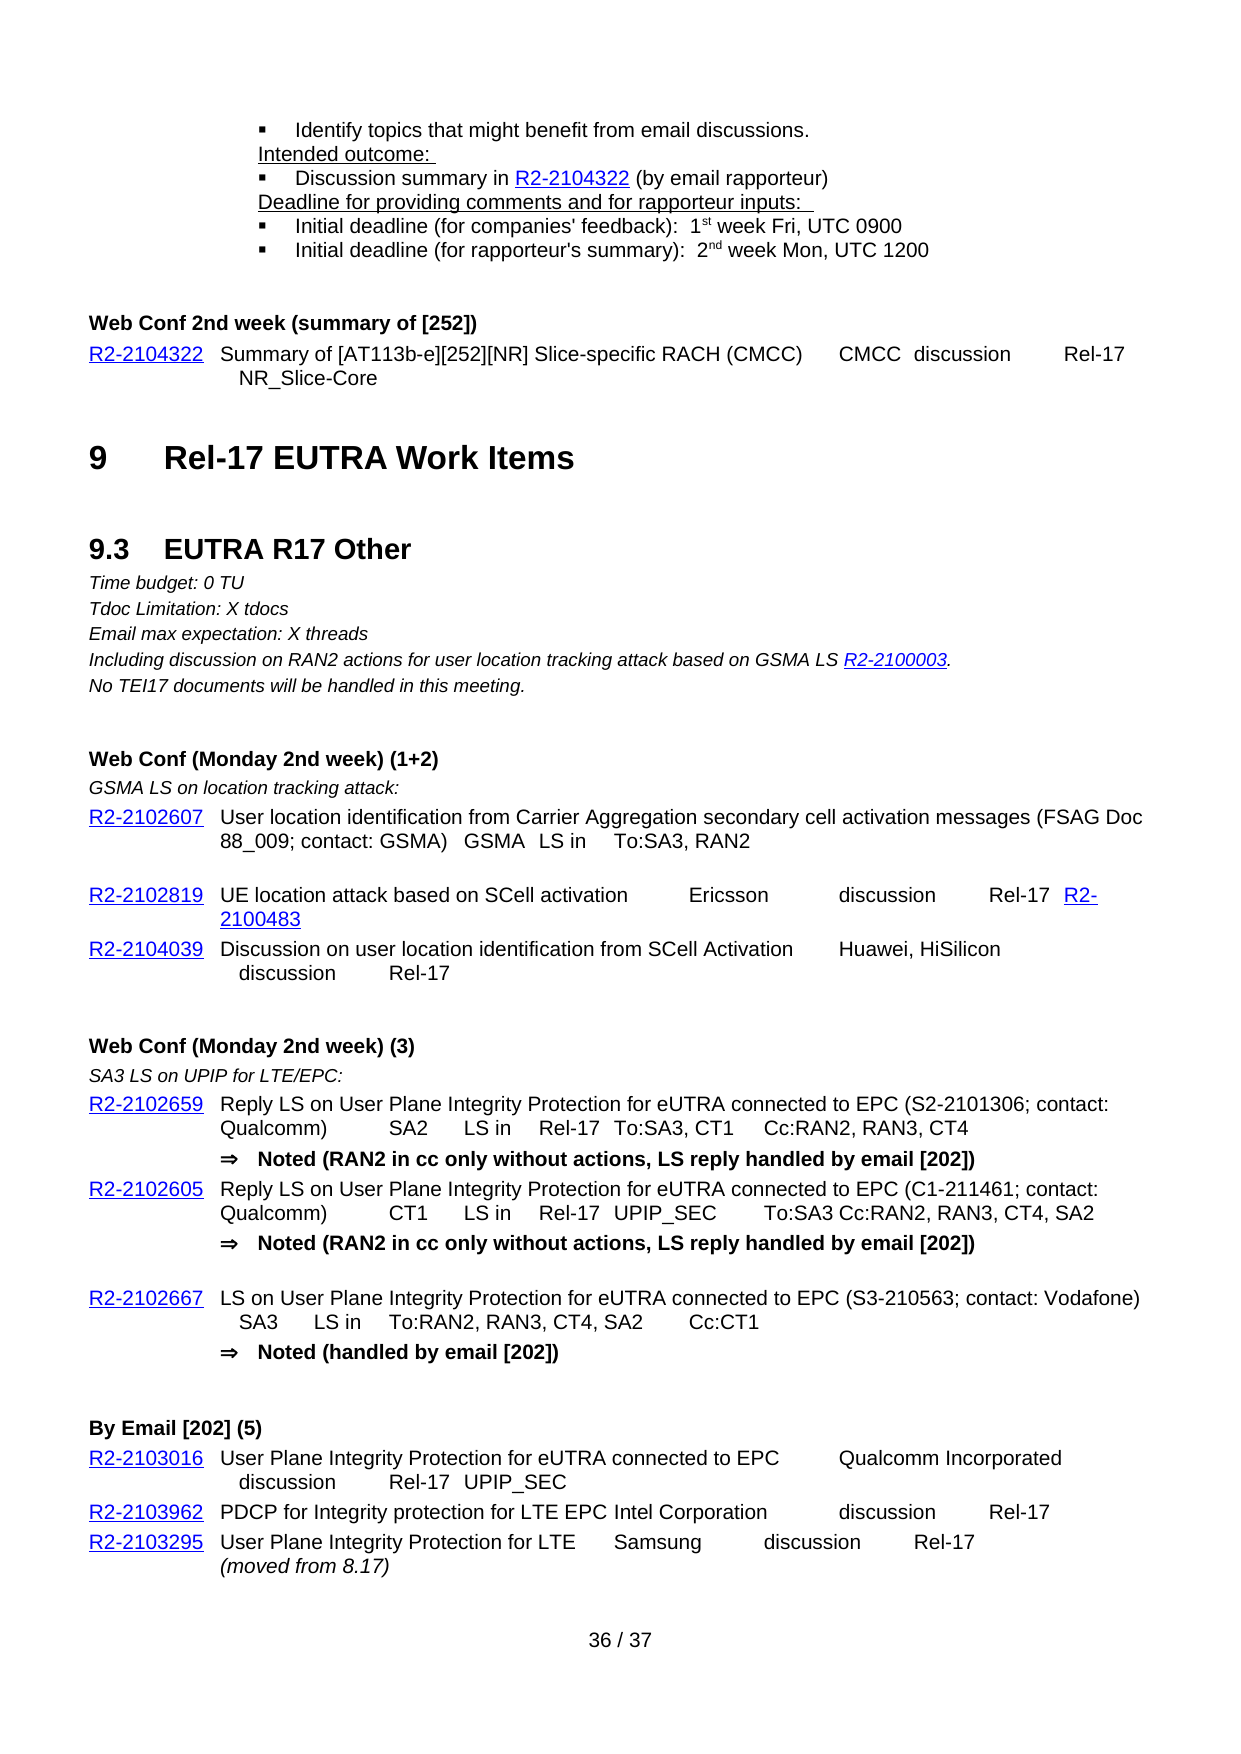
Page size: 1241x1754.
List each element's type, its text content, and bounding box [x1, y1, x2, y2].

title R2-2104039 Discussion on user location identification from SCell Activation Huawei, HiSilicon discussion Rel-17 [89, 937, 1152, 985]
text Tdoc Limitation: X tdocs [89, 597, 1152, 619]
title R2-2103016 User Plane Integrity Protection for eUTRA connected to EPC Qualcomm Incorporated discussion Rel-17 UPIP_SEC [89, 1446, 1152, 1493]
text Web Conf (Monday 2nd week) (3) [89, 1034, 1152, 1058]
title R2-2103962 PDCP for Integrity protection for LTE EPC Intel Corporation discussion Rel-17 [89, 1500, 1152, 1524]
text Time budget: 0 TU [89, 572, 1152, 593]
title R2-2102659 Reply LS on User Plane Integrity Protection for eUTRA connected to EPC (S2-2101306; contact: Qualcomm) SA2 LS in Rel-17 To:SA3, CT1 Cc:RAN2, RAN3, CT4 [89, 1092, 1152, 1140]
title R2-2104322 Summary of [AT113b-e][252][NR] Slice-specific RACH (CMCC) CMCC discussion Rel-17 NR_Slice-Core [89, 341, 1152, 389]
text Web Conf (Monday 2nd week) (1+2) [89, 747, 1152, 771]
text Noted (RAN2 in cc only without actions, LS reply handled by email [202]) [220, 1231, 1152, 1256]
text GSMA LS on location tracking attack: [89, 777, 1152, 799]
subtitle 9.3 EUTRA R17 Other [89, 532, 1152, 566]
title R2-2102605 Reply LS on User Plane Integrity Protection for eUTRA connected to EPC (C1-211461; contact: Qualcomm) CT1 LS in Rel-17 UPIP_SEC To:SA3 Cc:RAN2, RAN3, CT4, SA2 [89, 1177, 1152, 1225]
list Initial deadline (for rapporteur's summary): 2nd week Mon, UTC 1200 [257, 238, 1152, 262]
text By Email [202] (5) [89, 1415, 1152, 1439]
list Initial deadline (for companies' feedback): 1st week Fri, UTC 0900 [257, 214, 1152, 238]
title R2-2102607 User location identification from Carrier Aggregation secondary cell activation messages (FSAG Doc 88_009; contact: GSMA) GSMA LS in To:SA3, RAN2 [89, 805, 1152, 853]
text (moved from 8.17) [220, 1554, 1152, 1578]
text Noted (handled by email [202]) [220, 1340, 1152, 1364]
text Deadline for providing comments and for rapporteur inputs: [220, 190, 1152, 214]
subtitle 9 Rel-17 EUTRA Work Items [89, 438, 1152, 477]
text Web Conf 2nd week (summary of [252]) [89, 311, 1152, 335]
text Including discussion on RAN2 actions for user location tracking attack based on GSMA LS R2-2100003. [89, 649, 1152, 671]
list Identify topics that might benefit from email discussions. [257, 118, 1152, 142]
text Noted (RAN2 in cc only without actions, LS reply handled by email [202]) [220, 1146, 1152, 1171]
title R2-2103295 User Plane Integrity Protection for LTE Samsung discussion Rel-17 [89, 1530, 1152, 1554]
list Discussion summary in R2-2104322 (by email rapporteur) [257, 166, 1152, 190]
title R2-2102667 LS on User Plane Integrity Protection for eUTRA connected to EPC (S3-210563; contact: Vodafone) SA3 LS in To:RAN2, RAN3, CT4, SA2 Cc:CT1 [89, 1286, 1152, 1334]
text SA3 LS on UPIP for LTE/EPC: [89, 1064, 1152, 1086]
text No TEI17 documents will be handled in this meeting. [89, 675, 1152, 696]
text Email max expectation: X threads [89, 623, 1152, 645]
title R2-2102819 UE location attack based on SCell activation Ericsson discussion Rel-17 R2-2100483 [89, 883, 1152, 931]
text Intended outcome: [220, 142, 1152, 166]
